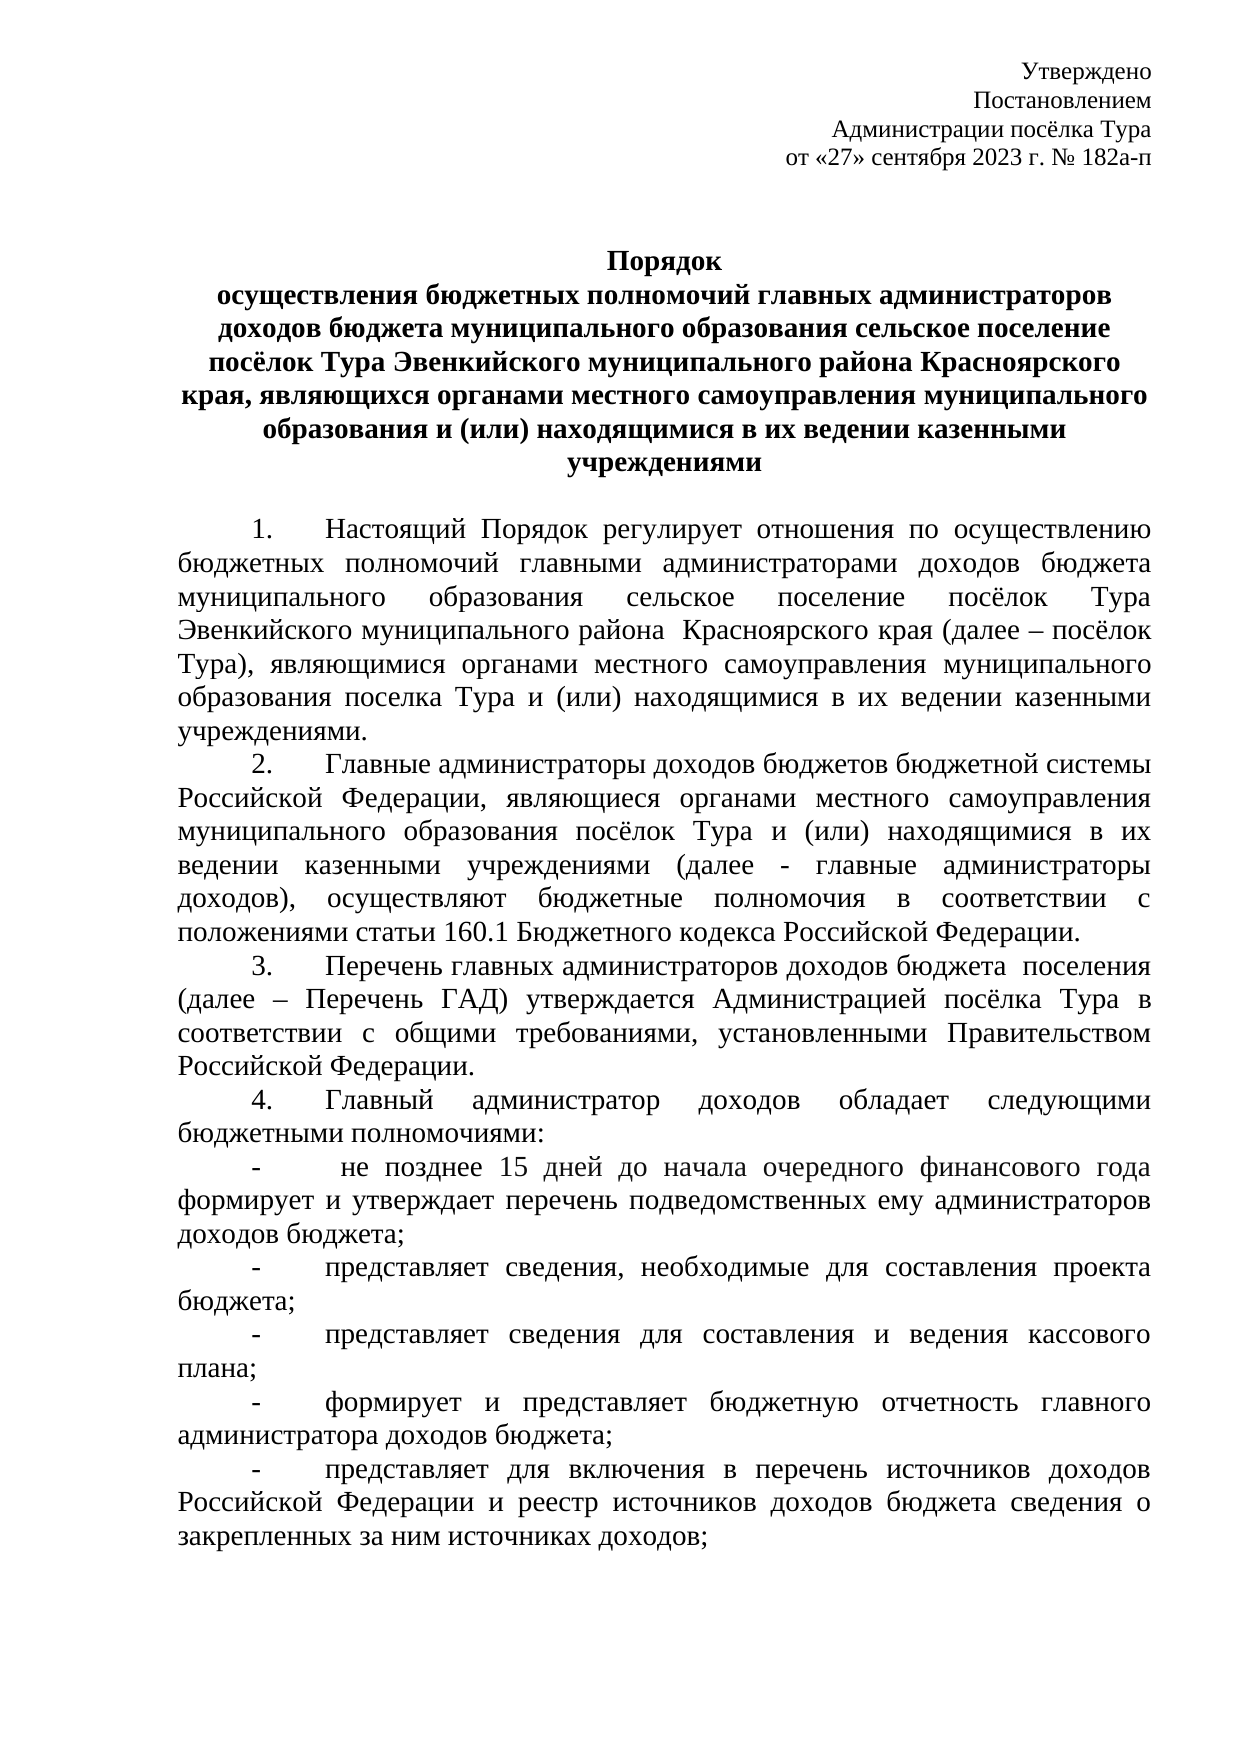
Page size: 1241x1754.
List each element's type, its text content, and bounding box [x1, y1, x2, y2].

text Постановлением [177, 85, 1152, 114]
list Настоящий Порядок регулирует отношения по осуществлению бюджетных полномочий главными администраторами доходов бюджета муниципального образования сельское поселение посёлок Тура Эвенкийского муниципального района Красноярского края (далее – посёлок Тура), являющимися органами местного самоуправления муниципального образования поселка Тура и (или) находящимися в их ведении казенными учреждениями. [177, 512, 1152, 746]
list Главные администраторы доходов бюджетов бюджетной системы Российской Федерации, являющиеся органами местного самоуправления муниципального образования посёлок Тура и (или) находящимися в их ведении казенными учреждениями (далее - главные администраторы доходов), осуществляют бюджетные полномочия в соответствии с положениями статьи 160.1 Бюджетного кодекса Российской Федерации. [177, 746, 1152, 948]
list представляет для включения в перечень источников доходов Российской Федерации и реестр источников доходов бюджета сведения о закрепленных за ним источниках доходов; [177, 1451, 1152, 1551]
text Администрации посёлка Тура от «27» сентября 2023 г. № 182а-п [177, 114, 1152, 171]
list формирует и представляет бюджетную отчетность главного администратора доходов бюджета; [177, 1384, 1152, 1451]
list не позднее 15 дней до начала очередного финансового года формирует и утверждает перечень подведомственных ему администраторов доходов бюджета; [177, 1149, 1152, 1249]
text Порядок [177, 243, 1152, 277]
list Главный администратор доходов обладает следующими бюджетными полномочиями: [177, 1082, 1152, 1149]
list представляет сведения, необходимые для составления проекта бюджета; [177, 1249, 1152, 1317]
text Утверждено [177, 56, 1152, 85]
list Перечень главных администраторов доходов бюджета поселения (далее – Перечень ГАД) утверждается Администрацией посёлка Тура в соответствии с общими требованиями, установленными Правительством Российской Федерации. [177, 948, 1152, 1082]
text осуществления бюджетных полномочий главных администраторов доходов бюджета муниципального образования сельское поселение посёлок Тура Эвенкийского муниципального района Красноярского края, являющихся органами местного самоуправления муниципального образования и (или) находящимися в их ведении казенными учреждениями [177, 277, 1152, 478]
list представляет сведения для составления и ведения кассового плана; [177, 1317, 1152, 1384]
